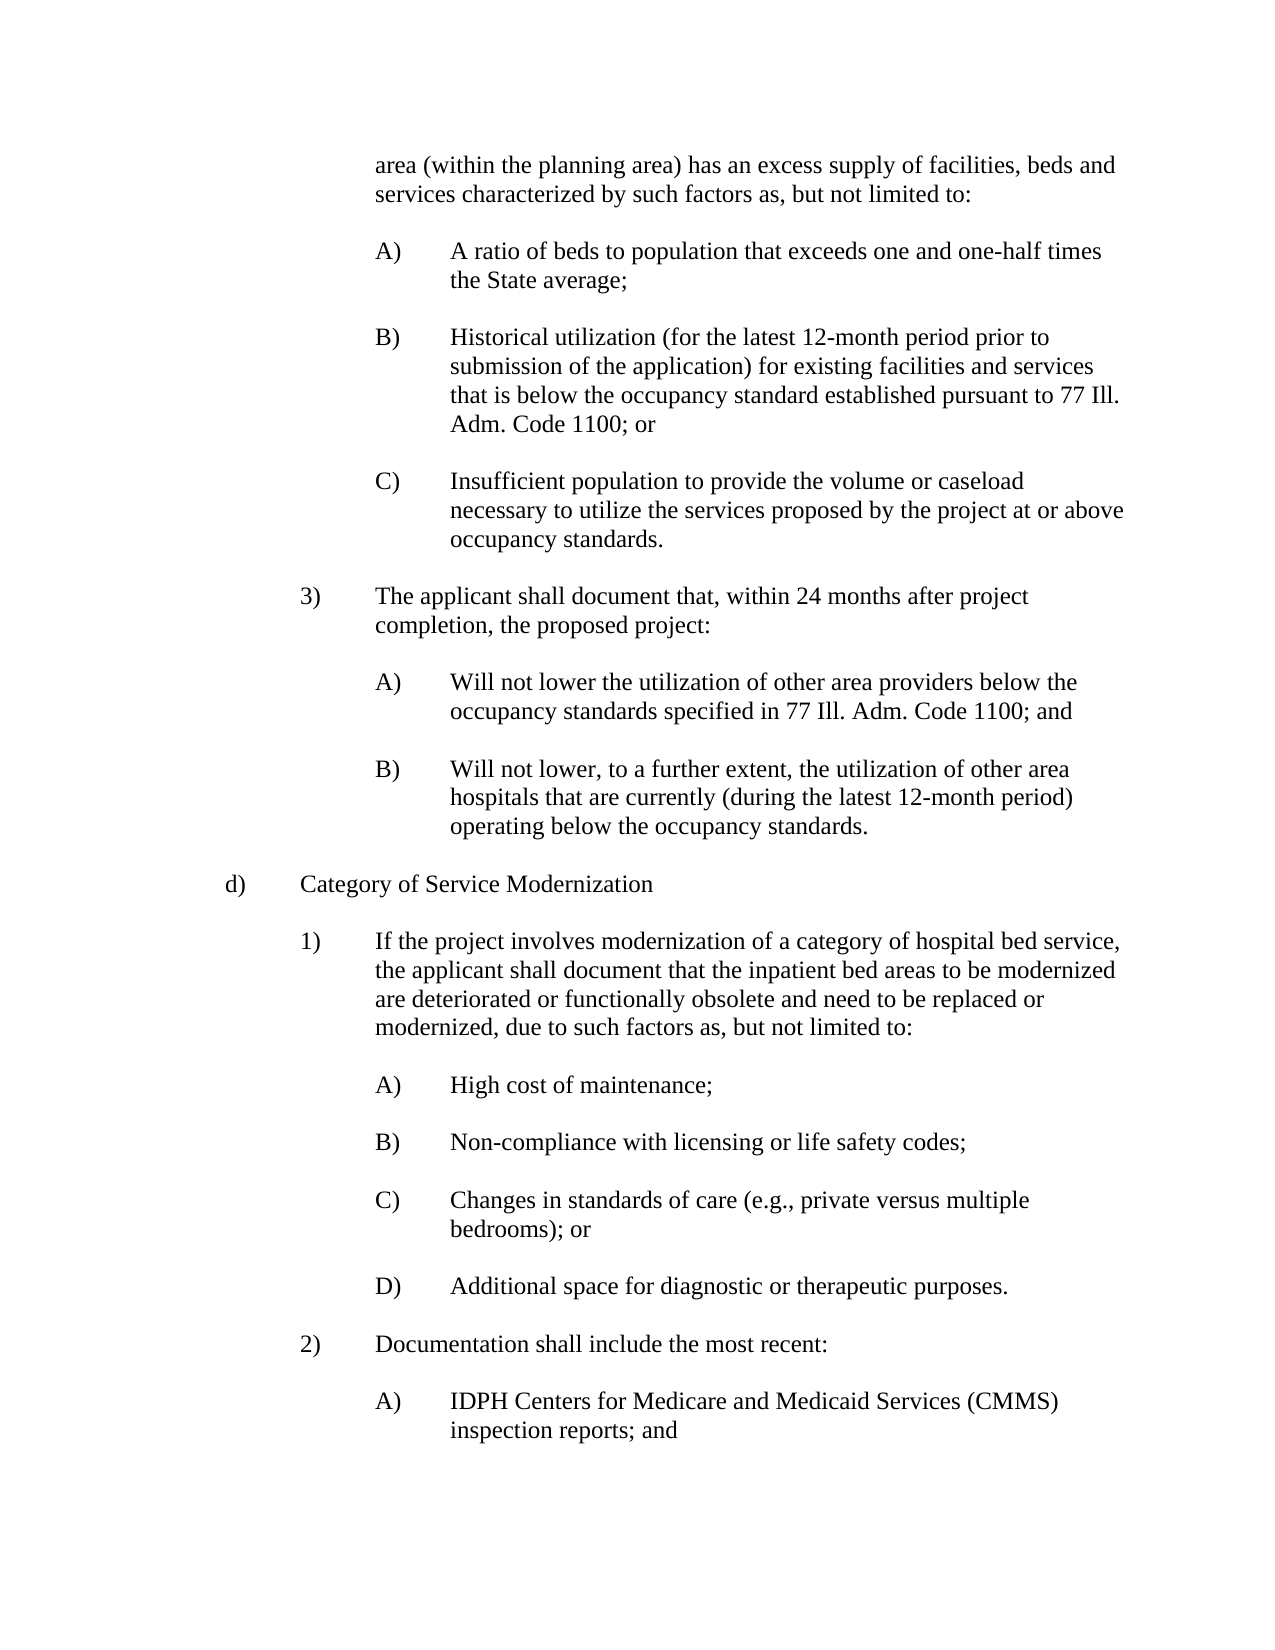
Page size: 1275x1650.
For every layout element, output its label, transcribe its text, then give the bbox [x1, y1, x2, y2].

text B) Non-compliance with licensing or life safety codes; [375, 1127, 1125, 1156]
text d) Category of Service Modernization [150, 869, 1125, 897]
text B) Will not lower, to a further extent, the utilization of other area hospitals that are currently (during the latest 12-month period) operating below the occupancy standards. [375, 754, 1125, 840]
text 2) Documentation shall include the most recent: [225, 1329, 1125, 1357]
text C) Insufficient population to provide the volume or caseload necessary to utilize the services proposed by the project at or above occupancy standards. [375, 466, 1125, 552]
text A) High cost of maintenance; [375, 1070, 1125, 1099]
text D) Additional space for diagnostic or therapeutic purposes. [375, 1271, 1125, 1300]
text C) Changes in standards of care (e.g., private versus multiple bedrooms); or [375, 1185, 1125, 1242]
text 1) If the project involves modernization of a category of hospital bed service, the applicant shall document that the inpatient bed areas to be modernized are deteriorated or functionally obsolete and need to be replaced or modernized, due to such factors as, but not limited to: [300, 926, 1125, 1041]
text 3) The applicant shall document that, within 24 months after project completion, the proposed project: [300, 581, 1125, 639]
text A) IDPH Centers for Medicare and Medicaid Services (CMMS) inspection reports; and [375, 1386, 1125, 1444]
text B) Historical utilization (for the latest 12-month period prior to submission of the application) for existing facilities and services that is below the occupancy standard established pursuant to 77 Ill. Adm. Code 1100; or [375, 322, 1125, 437]
text A) Will not lower the utilization of other area providers below the occupancy standards specified in 77 Ill. Adm. Code 1100; and [375, 667, 1125, 725]
text A) A ratio of beds to population that exceeds one and one-half times the State average; [375, 236, 1125, 294]
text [300, 150, 1125, 207]
